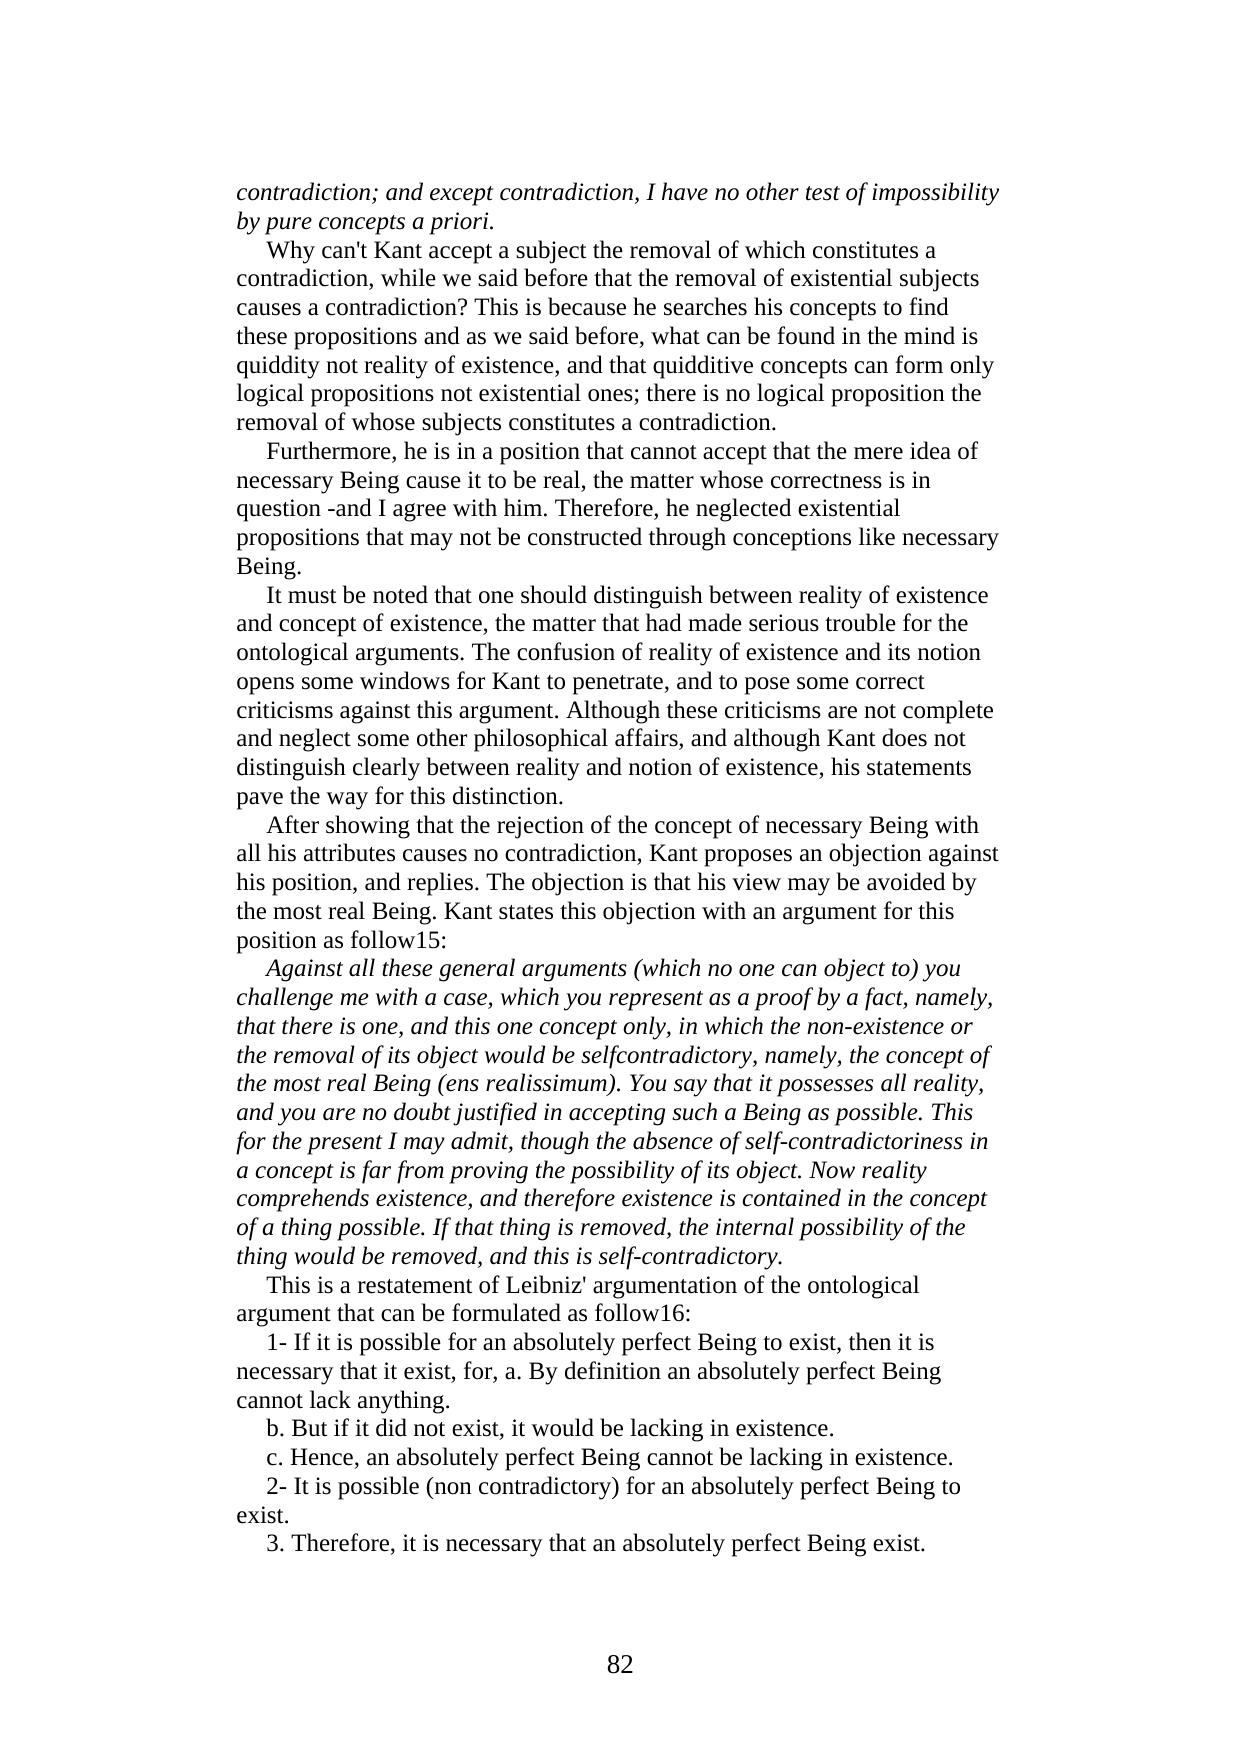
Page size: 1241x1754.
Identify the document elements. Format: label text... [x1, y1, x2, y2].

text Furthermore, he is in a position that cannot accept that the mere idea of necessary Being cause it to be real, the matter whose correctness is in question -and I agree with him. Therefore, he neglected existential propositions that may not be constructed through conceptions like necessary Being. [236, 436, 1004, 580]
text c. Hence, an absolutely perfect Being cannot be lacking in existence. [236, 1442, 1004, 1471]
text 2- It is possible (non contradictory) for an absolutely perfect Being to exist. [236, 1471, 1004, 1528]
text Why can't Kant accept a subject the removal of which constitutes a contradiction, while we said before that the removal of existential subjects causes a contradiction? This is because he searches his concepts to find these propositions and as we said before, what can be found in the mind is quiddity not reality of existence, and that quidditive concepts can form only logical propositions not existential ones; there is no logical proposition the removal of whose subjects constitutes a contradiction. [236, 235, 1004, 436]
text After showing that the rejection of the concept of necessary Being with all his attributes causes no contradiction, Kant proposes an objection against his position, and replies. The objection is that his view may be avoided by the most real Being. Kant states this objection with an argument for this position as follow15: [236, 810, 1004, 953]
text b. But if it did not exist, it would be lacking in existence. [236, 1413, 1004, 1442]
text This is a restatement of Leibniz' argumentation of the ontological argument that can be formulated as follow16: [236, 1270, 1004, 1327]
text Against all these general arguments (which no one can object to) you challenge me with a case, which you represent as a proof by a fact, namely, that there is one, and this one concept only, in which the non-existence or the removal of its object would be selfcontradictory, namely, the concept of the most real Being (ens realissimum). You say that it possesses all reality, and you are no doubt justified in accepting such a Being as possible. This for the present I may admit, though the absence of self-contradictoriness in a concept is far from proving the possibility of its object. Now reality comprehends existence, and therefore existence is contained in the concept of a thing possible. If that thing is removed, the internal possibility of the thing would be removed, and this is self-contradictory. [236, 953, 1004, 1270]
text It must be noted that one should distinguish between reality of existence and concept of existence, the matter that had made serious trouble for the ontological arguments. The confusion of reality of existence and its notion opens some windows for Kant to penetrate, and to pose some correct criticisms against this argument. Although these criticisms are not complete and neglect some other philosophical affairs, and although Kant does not distinguish clearly between reality and notion of existence, his statements pave the way for this distinction. [236, 580, 1004, 810]
text 3. Therefore, it is necessary that an absolutely perfect Being exist. [236, 1528, 1004, 1557]
text 1- If it is possible for an absolutely perfect Being to exist, then it is necessary that it exist, for, a. By definition an absolutely perfect Being cannot lack anything. [236, 1327, 1004, 1413]
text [236, 177, 1004, 235]
